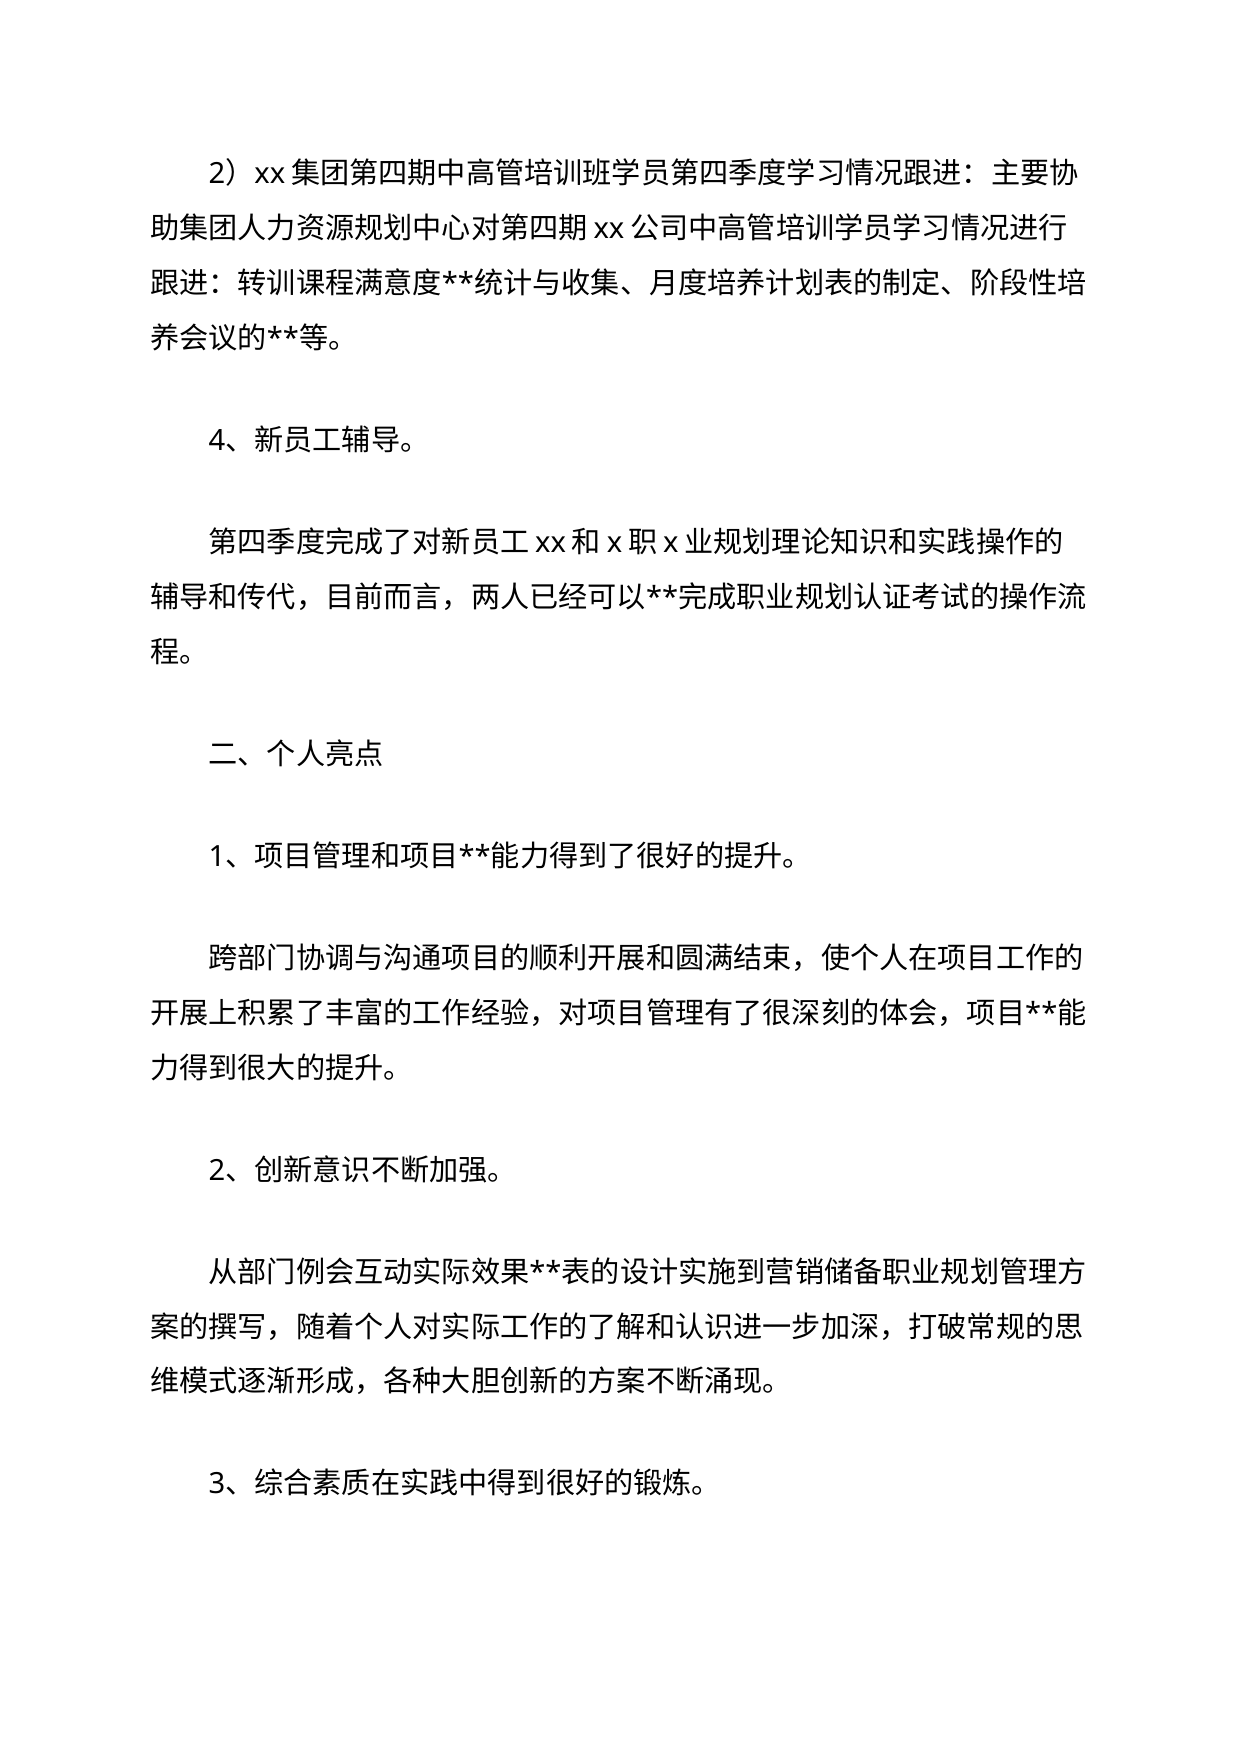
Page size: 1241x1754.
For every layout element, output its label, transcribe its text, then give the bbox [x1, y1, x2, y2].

text 1、项目管理和项目**能力得到了很好的提升。 [150, 832, 1090, 875]
text 2、创新意识不断加强。 [150, 1146, 1090, 1188]
text 二、个人亮点 [150, 731, 1090, 773]
text 跨部门协调与沟通项目的顺利开展和圆满结束，使个人在项目工作的开展上积累了丰富的工作经验，对项目管理有了很深刻的体会，项目**能力得到很大的提升。 [150, 934, 1090, 1087]
text 从部门例会互动实际效果**表的设计实施到营销储备职业规划管理方案的撰写，随着个人对实际工作的了解和认识进一步加深，打破常规的思维模式逐渐形成，各种大胆创新的方案不断涌现。 [150, 1248, 1090, 1400]
text 第四季度完成了对新员工xx和x职x业规划理论知识和实践操作的辅导和传代，目前而言，两人已经可以**完成职业规划认证考试的操作流程。 [150, 519, 1090, 671]
text 4、新员工辅导。 [150, 417, 1090, 459]
text 2）xx集团第四期中高管培训班学员第四季度学习情况跟进：主要协助集团人力资源规划中心对第四期xx公司中高管培训学员学习情况进行跟进：转训课程满意度**统计与收集、月度培养计划表的制定、阶段性培养会议的**等。 [150, 150, 1090, 357]
text 3、综合素质在实践中得到很好的锻炼。 [150, 1460, 1090, 1502]
